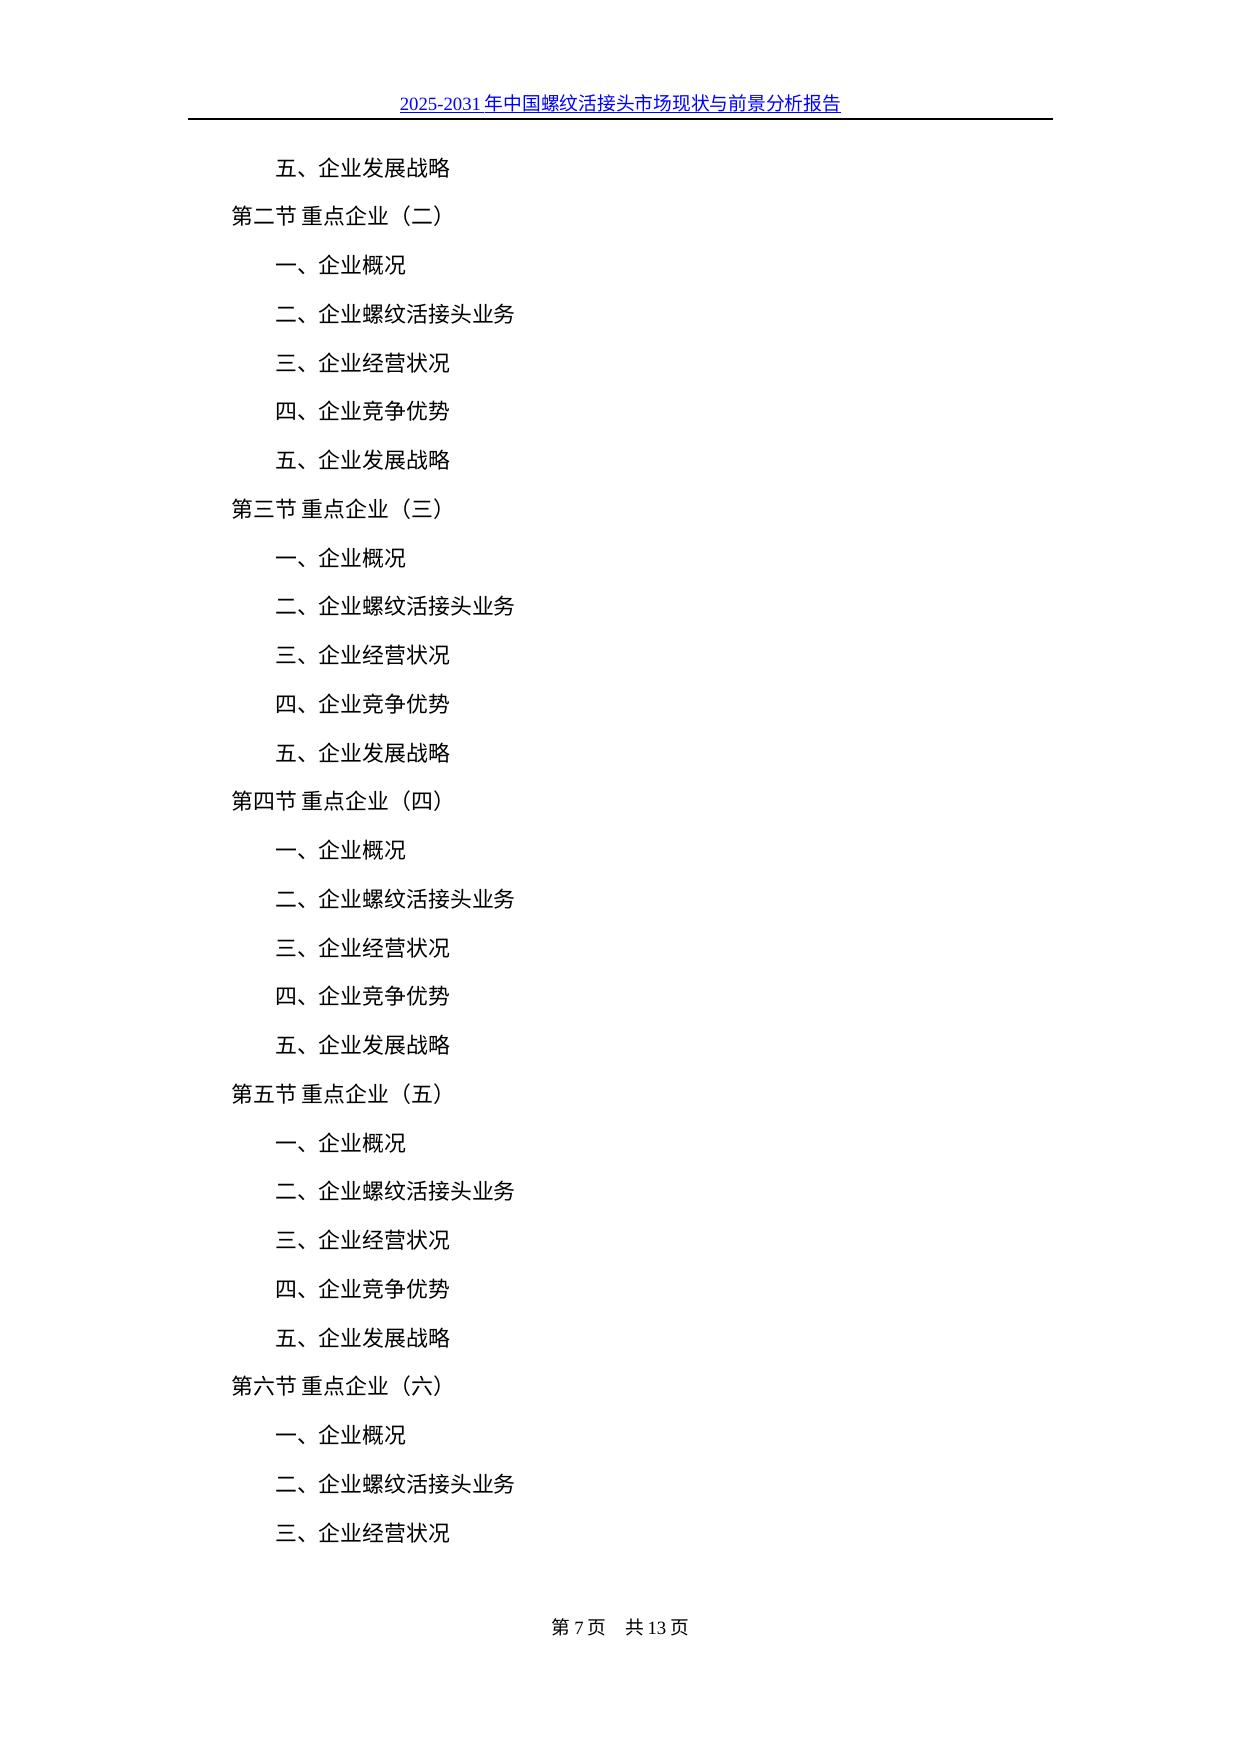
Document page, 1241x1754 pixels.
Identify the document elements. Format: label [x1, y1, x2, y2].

text [187, 150, 1053, 1548]
